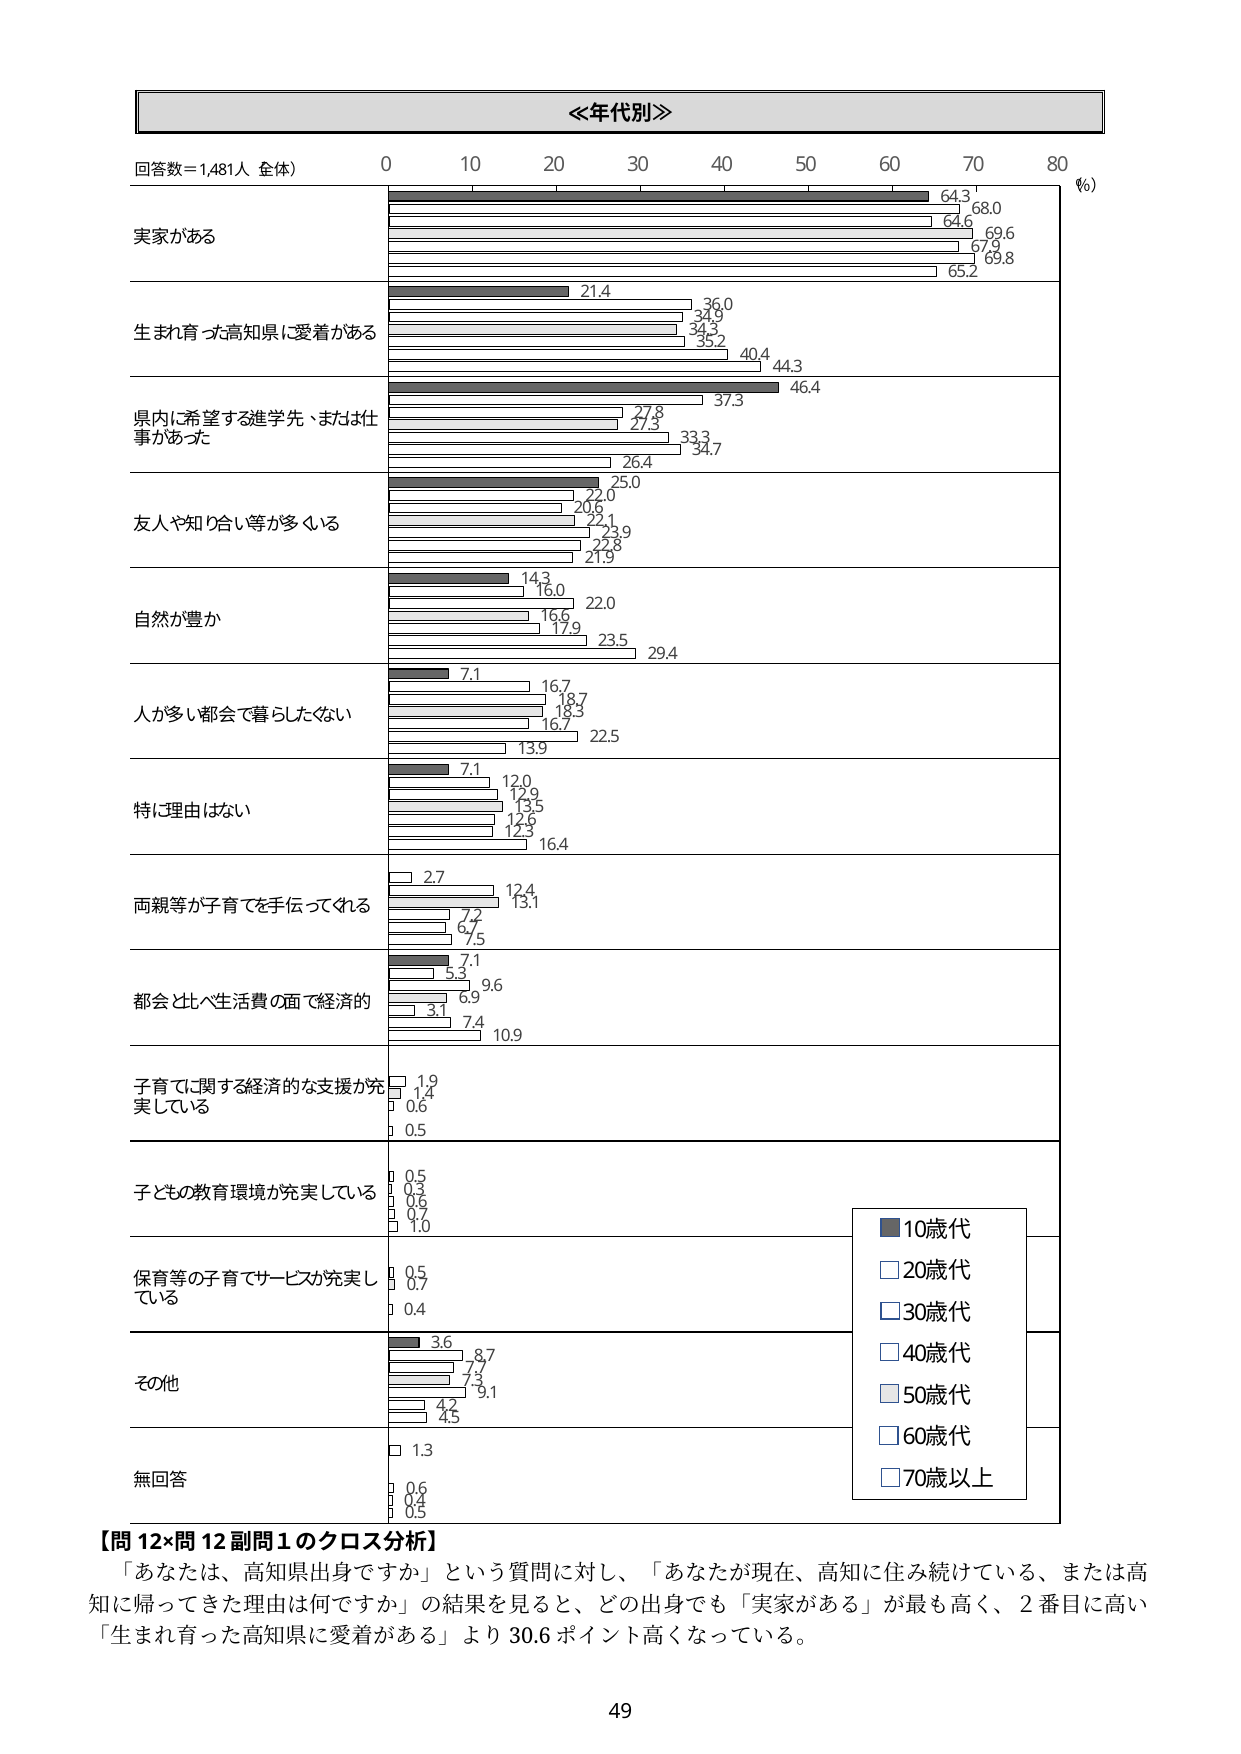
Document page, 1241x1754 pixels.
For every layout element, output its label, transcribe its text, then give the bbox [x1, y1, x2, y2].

table_header ≪年代別≫ [139, 93, 1102, 131]
text 「あなたは、高知県出身ですか」という質問に対し、「あなたが現在、高知に住み続けている、または高知に帰ってきた理由は何ですか」の結果を見ると、どの出身でも「実家がある」が最も高く、２番目に高い「生まれ育った高知県に愛着がある」より30.6ポイント高くなっている。 [89, 1556, 1152, 1650]
text 【問12×問12副問１のクロス分析】 [89, 176, 1152, 1556]
